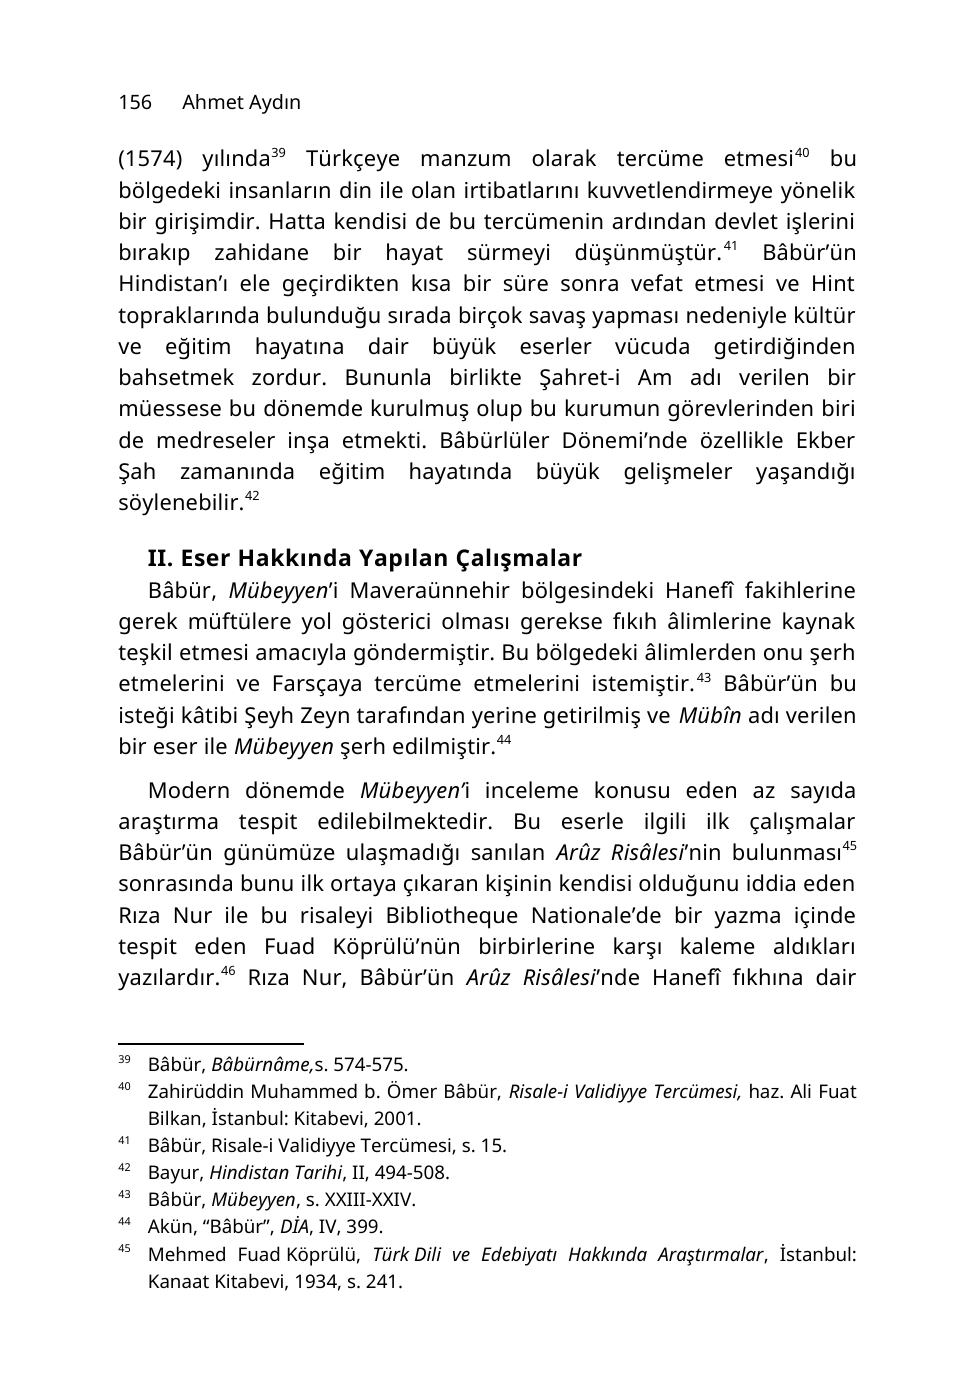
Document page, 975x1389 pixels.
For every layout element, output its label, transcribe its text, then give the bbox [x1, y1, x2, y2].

text Bâbür, Mübeyyen’i Maveraünnehir bölgesindeki Hanefî fakihlerine gerek müftülere yol gösterici olması gerekse fıkıh âlimlerine kaynak teşkil etmesi amacıyla göndermiştir. Bu bölgedeki âlimlerden onu şerh etmelerini ve Farsçaya tercüme etmelerini istemiştir. Bâbür’ün bu isteği kâtibi Şeyh Zeyn tarafından yerine getirilmiş ve Mübîn adı verilen bir eser ile Mübeyyen şerh edilmiştir. [118, 573, 857, 761]
subtitle II. Eser Hakkında Yapılan Çalışmalar [148, 542, 857, 573]
text Bâbür’ün, fethettiği bölgelerde imar faaliyetlerine önem verdiği; Panipat, Sambal ve Delhi gibi şehirlerde çok sayıda cami yaptırdığı ve tayin ettiği kadılara iktalar verdiği belirtilmektedir. Onun fethettiği Hint bölgesine bıraktığı önemli miraslardan biri Sünnî İslam inancının bu bölgeye yerleşmesidir. Zira Bâbür’ün, Şiileri sapkın bir mezhep, Hinduları ise kendileri ile savaşılması geren pagan inancına sahip insanlar olarak gördüğü belirtilir. Yaptığı seferler sırasında hatıratında da dile getirdiği üzere halk arasındaki birtakım batıl inançlara karşı çıkmıştır. Hint seferi sırasında ele geçirdiği bölgelerdeki putları yıkmış ve önceki padişahların aldıkları ve sünnete uygun olmadığını belirttiği aşırı vergileri de kaldırmıştır. Onun Şeriat’a uymayı, meşru olmayan şeylerden kaçınmayı, Kur’ân okumayı, edep ve sünnetleri terketmekten kaçınmayı ve Cenâb-ı Hak sevgisini vurgulayan, Nakşibendî Şeyhi Ubeydullah Ahrâr’ın (v. 895/1490) Risâle-i Vâlidiyye’sini Hindistan’ı fethettikten sonra 935 (1574) yılında Türkçeye manzum olarak tercüme etmesi bu bölgedeki insanların din ile olan irtibatlarını kuvvetlendirmeye yönelik bir girişimdir. Hatta kendisi de bu tercümenin ardından devlet işlerini bırakıp zahidane bir hayat sürmeyi düşünmüştür. Bâbür’ün Hindistan’ı ele geçirdikten kısa bir süre sonra vefat etmesi ve Hint topraklarında bulunduğu sırada birçok savaş yapması nedeniyle kültür ve eğitim hayatına dair büyük eserler vücuda getirdiğinden bahsetmek zordur. Bununla birlikte Şahret-i Am adı verilen bir müessese bu dönemde kurulmuş olup bu kurumun görevlerinden biri de medreseler inşa etmekti. Bâbürlüler Dönemi’nde özellikle Ekber Şah zamanında eğitim hayatında büyük gelişmeler yaşandığı söylenebilir. [118, 142, 857, 517]
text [118, 773, 857, 992]
